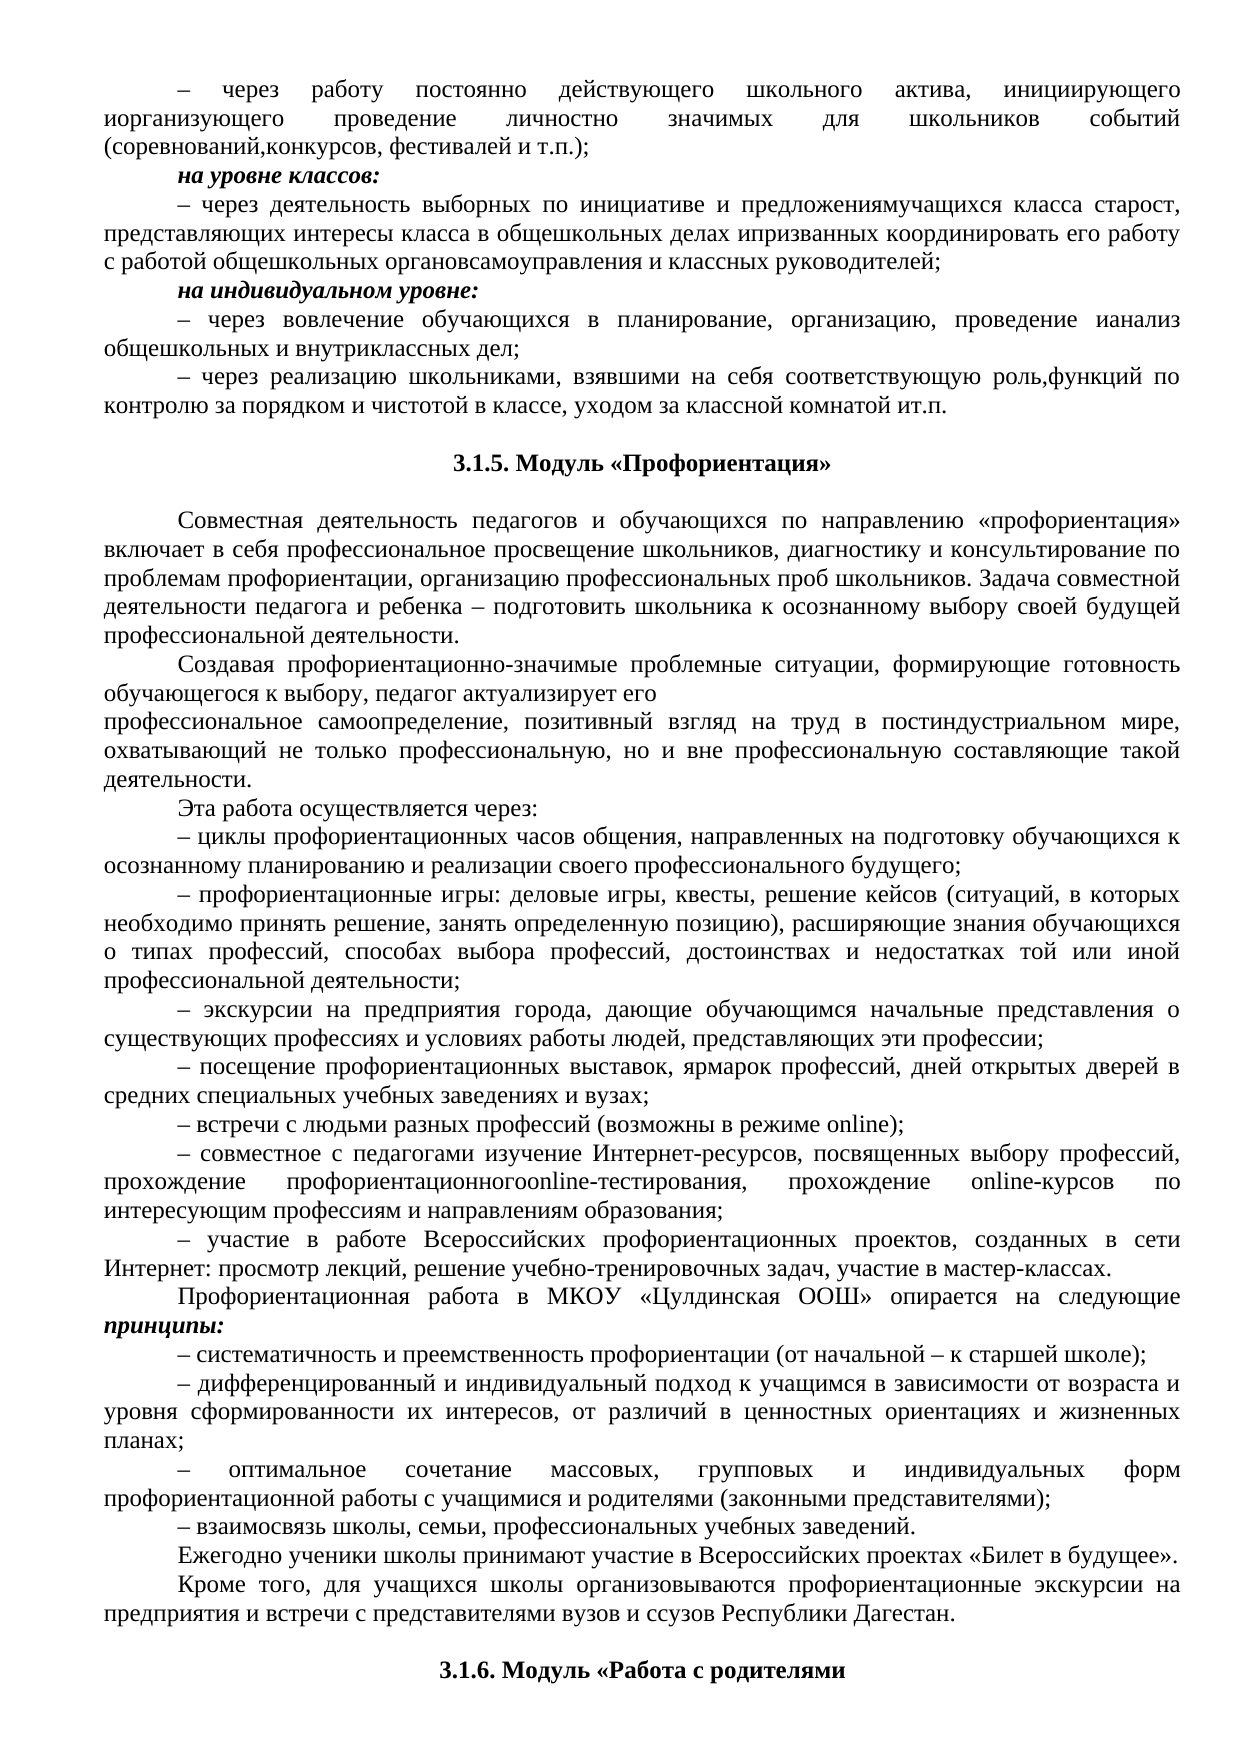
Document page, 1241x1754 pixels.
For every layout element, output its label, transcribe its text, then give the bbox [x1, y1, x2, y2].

text Кроме того, для учащихся школы организовываются профориентационные экскурсии на предприятия и встречи с представителями вузов и ссузов Республики Дагестан. [103, 1569, 1181, 1626]
text – встречи с людьми разных профессий (возможны в режиме online); [103, 1109, 1181, 1138]
text – через реализацию школьниками, взявшими на себя соответствующую роль,функций по контролю за порядком и чистотой в классе, уходом за классной комнатой ит.п. [103, 361, 1181, 419]
text Ежегодно ученики школы принимают участие в Всероссийских проектах «Билет в будущее». [103, 1540, 1181, 1569]
text – посещение профориентационных выставок, ярмарок профессий, дней открытых дверей в средних специальных учебных заведениях и вузах; [103, 1051, 1181, 1109]
text – дифференцированный и индивидуальный подход к учащимся в зависимости от возраста и уровня сформированности их интересов, от различий в ценностных ориентациях и жизненных планах; [103, 1368, 1181, 1454]
text – через вовлечение обучающихся в планирование, организацию, проведение ианализ общешкольных и внутриклассных дел; [103, 304, 1181, 361]
text Совместная деятельность педагогов и обучающихся по направлению «профориентация» включает в себя профессиональное просвещение школьников, диагностику и консультирование по проблемам профориентации, организацию профессиональных проб школьников. Задача совместной деятельности педагога и ребенка – подготовить школьника к осознанному выбору своей будущей профессиональной деятельности. [103, 505, 1181, 649]
text – систематичность и преемственность профориентации (от начальной – к старшей школе); [103, 1339, 1181, 1368]
text – экскурсии на предприятия города, дающие обучающимся начальные представления о существующих профессиях и условиях работы людей, представляющих эти профессии; [103, 994, 1181, 1051]
text – взаимосвязь школы, семьи, профессиональных учебных заведений. [103, 1511, 1181, 1540]
text 3.1.5. Модуль «Профориентация» [103, 448, 1181, 476]
text на индивидуальном уровне: [103, 275, 1181, 304]
text профессиональное самоопределение, позитивный взгляд на труд в постиндустриальном мире, охватывающий не только профессиональную, но и вне профессиональную составляющие такой деятельности. [103, 706, 1181, 793]
text Профориентационная работа в МКОУ «Цулдинская ООШ» опирается на следующие принципы: [103, 1281, 1181, 1339]
text – через работу постоянно действующего школьного актива, инициирующего иорганизующего проведение личностно значимых для школьников событий (соревнований,конкурсов, фестивалей и т.п.); [103, 74, 1181, 160]
text – участие в работе Всероссийских профориентационных проектов, созданных в сети Интернет: просмотр лекций, решение учебно-тренировочных задач, участие в мастер-классах. [103, 1224, 1181, 1281]
text Эта работа осуществляется через: [103, 793, 1181, 821]
text – оптимальное сочетание массовых, групповых и индивидуальных форм профориентационной работы с учащимися и родителями (законными представителями); [103, 1454, 1181, 1511]
text – через деятельность выборных по инициативе и предложениямучащихся класса старост, представляющих интересы класса в общешкольных делах ипризванных координировать его работу с работой общешкольных органовсамоуправления и классных руководителей; [103, 189, 1181, 275]
text – профориентационные игры: деловые игры, квесты, решение кейсов (ситуаций, в которых необходимо принять решение, занять определенную позицию), расширяющие знания обучающихся о типах профессий, способах выбора профессий, достоинствах и недостатках той или иной профессиональной деятельности; [103, 879, 1181, 994]
text Создавая профориентационно-значимые проблемные ситуации, формирующие готовность обучающегося к выбору, педагог актуализирует его [103, 649, 1181, 706]
text на уровне классов: [103, 160, 1181, 189]
text – циклы профориентационных часов общения, направленных на подготовку обучающихся к осознанному планированию и реализации своего профессионального будущего; [103, 821, 1181, 879]
text – совместное с педагогами изучение Интернет-ресурсов, посвященных выбору профессий, прохождение профориентационногоonline-тестирования, прохождение online-курсов по интересующим профессиям и направлениям образования; [103, 1138, 1181, 1224]
text 3.1.6. Модуль «Работа с родителями [103, 1655, 1181, 1684]
